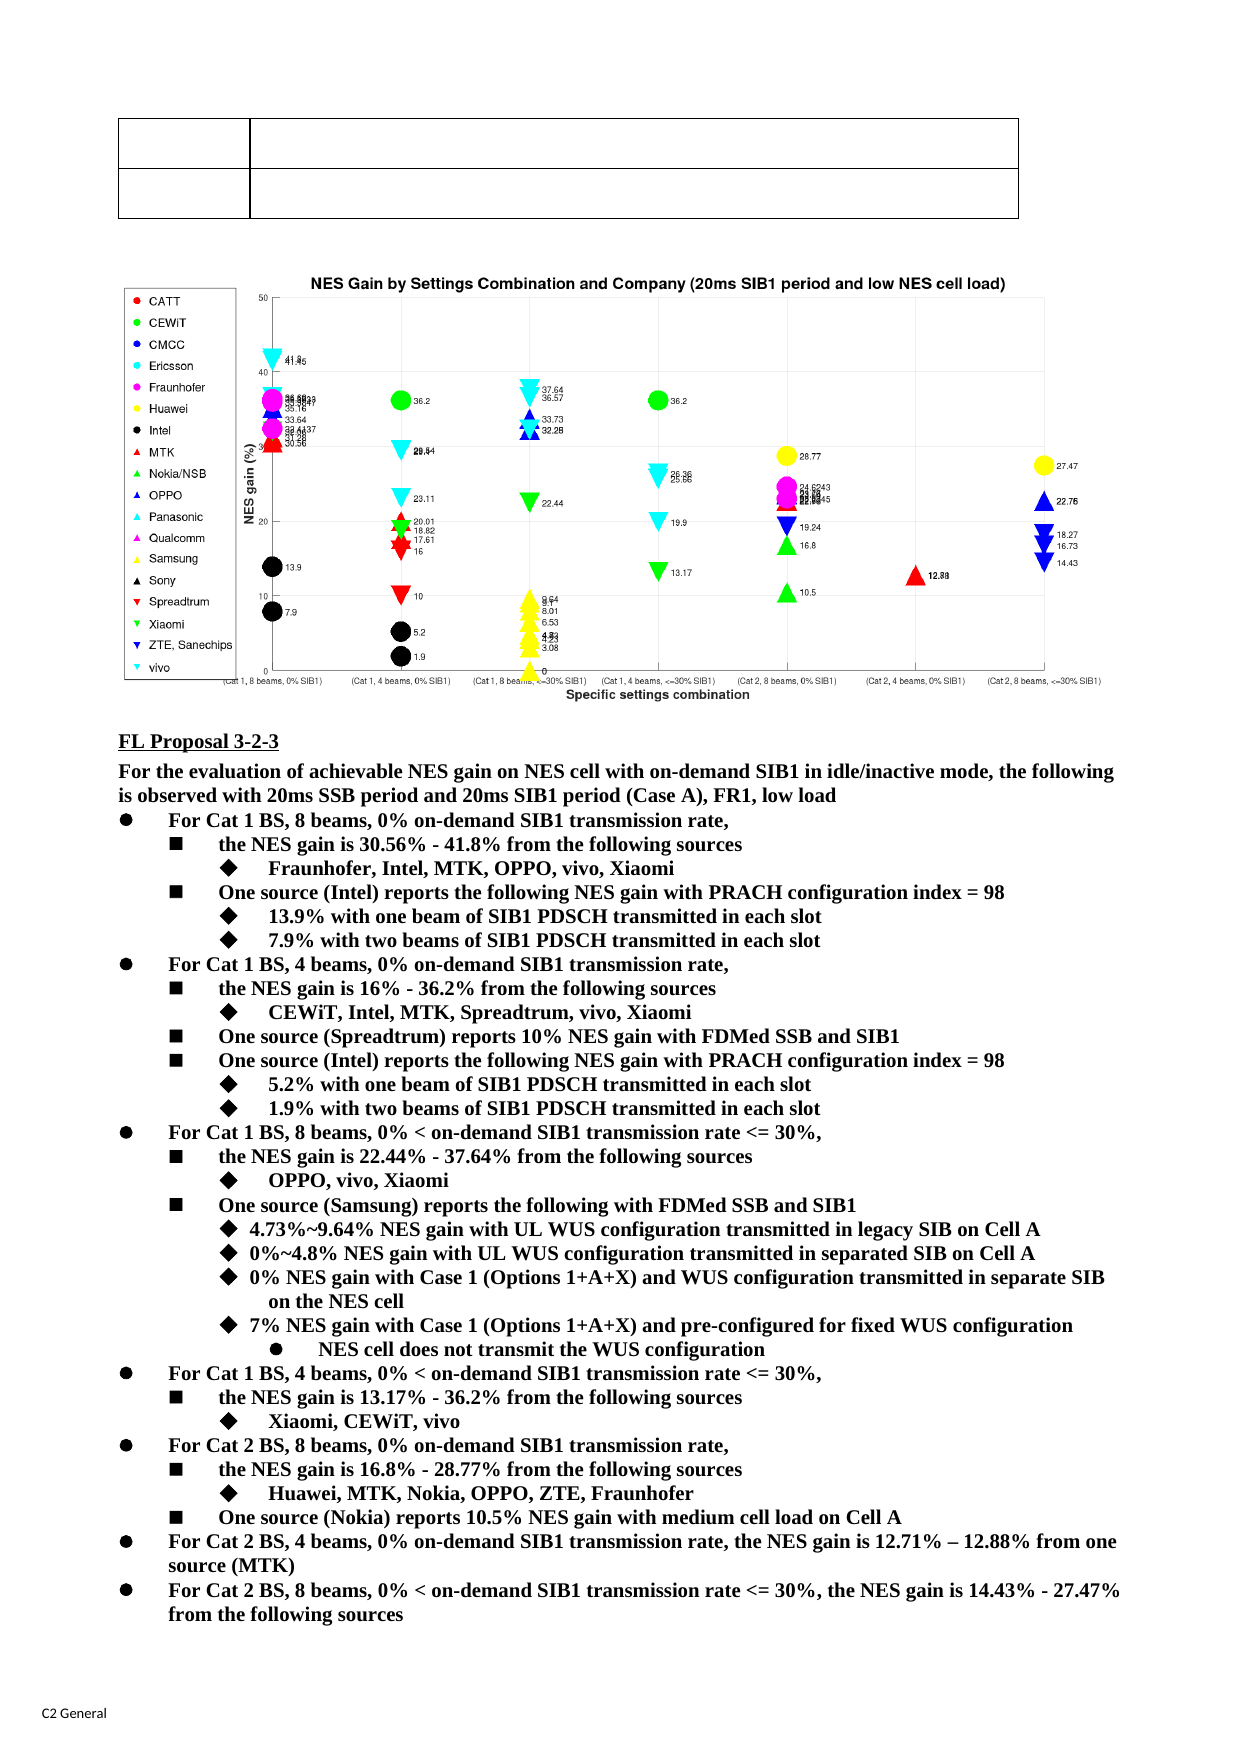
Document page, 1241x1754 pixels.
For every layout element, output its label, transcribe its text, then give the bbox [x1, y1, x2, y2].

table_cell [251, 169, 1018, 218]
list the NES gain is 22.44% - 37.64% from the following sources [168, 1144, 1122, 1168]
list For Cat 1 BS, 8 beams, 0% < on-demand SIB1 transmission rate <= 30%, [118, 1120, 1122, 1144]
table_cell [119, 169, 249, 218]
table_cell [119, 119, 249, 168]
picture [118, 267, 1123, 704]
list the NES gain is 30.56% - 41.8% from the following sources [168, 832, 1122, 856]
list OPPO, vivo, Xiaomi [218, 1168, 1122, 1192]
list NES cell does not transmit the WUS configuration [268, 1337, 1122, 1361]
list For Cat 2 BS, 8 beams, 0% on-demand SIB1 transmission rate, [118, 1433, 1122, 1457]
list the NES gain is 13.17% - 36.2% from the following sources [168, 1385, 1122, 1409]
list Huawei, MTK, Nokia, OPPO, ZTE, Fraunhofer [218, 1481, 1122, 1505]
list Xiaomi, CEWiT, vivo [218, 1409, 1122, 1433]
list 1.9% with two beams of SIB1 PDSCH transmitted in each slot [218, 1096, 1122, 1120]
list 7% NES gain with Case 1 (Options 1+A+X) and pre-configured for fixed WUS configuration [218, 1313, 1122, 1337]
list For Cat 2 BS, 8 beams, 0% < on-demand SIB1 transmission rate <= 30%, the NES gain is 14.43% - 27.47% from the following sources [118, 1577, 1122, 1626]
list the NES gain is 16% - 36.2% from the following sources [168, 976, 1122, 1000]
text For the evaluation of achievable NES gain on NES cell with on-demand SIB1 in idle/inactive mode, the following is observed with 20ms SSB period and 20ms SIB1 period (Case A), FR1, low load [118, 759, 1122, 807]
list 0% NES gain with Case 1 (Options 1+A+X) and WUS configuration transmitted in separate SIB on the NES cell [218, 1265, 1122, 1313]
list One source (Spreadtrum) reports 10% NES gain with FDMed SSB and SIB1 [168, 1024, 1122, 1048]
list One source (Samsung) reports the following with FDMed SSB and SIB1 [168, 1192, 1122, 1217]
table_cell [251, 119, 1018, 168]
list Fraunhofer, Intel, MTK, OPPO, vivo, Xiaomi [218, 856, 1122, 880]
list One source (Nokia) reports 10.5% NES gain with medium cell load on Cell A [168, 1505, 1122, 1529]
list For Cat 2 BS, 4 beams, 0% on-demand SIB1 transmission rate, the NES gain is 12.71% – 12.88% from one source (MTK) [118, 1529, 1122, 1577]
list the NES gain is 16.8% - 28.77% from the following sources [168, 1457, 1122, 1481]
list For Cat 1 BS, 4 beams, 0% on-demand SIB1 transmission rate, [118, 952, 1122, 976]
list 5.2% with one beam of SIB1 PDSCH transmitted in each slot [218, 1072, 1122, 1096]
list 0%~4.8% NES gain with UL WUS configuration transmitted in separated SIB on Cell A [218, 1241, 1122, 1265]
list One source (Intel) reports the following NES gain with PRACH configuration index = 98 [168, 880, 1122, 904]
list 13.9% with one beam of SIB1 PDSCH transmitted in each slot [218, 904, 1122, 928]
text FL Proposal 3-2-3 [118, 729, 1122, 753]
list One source (Intel) reports the following NES gain with PRACH configuration index = 98 [168, 1048, 1122, 1072]
list CEWiT, Intel, MTK, Spreadtrum, vivo, Xiaomi [218, 1000, 1122, 1024]
list 7.9% with two beams of SIB1 PDSCH transmitted in each slot [218, 928, 1122, 952]
list 4.73%~9.64% NES gain with UL WUS configuration transmitted in legacy SIB on Cell A [218, 1217, 1122, 1241]
list For Cat 1 BS, 8 beams, 0% on-demand SIB1 transmission rate, [118, 807, 1122, 832]
list For Cat 1 BS, 4 beams, 0% < on-demand SIB1 transmission rate <= 30%, [118, 1361, 1122, 1385]
